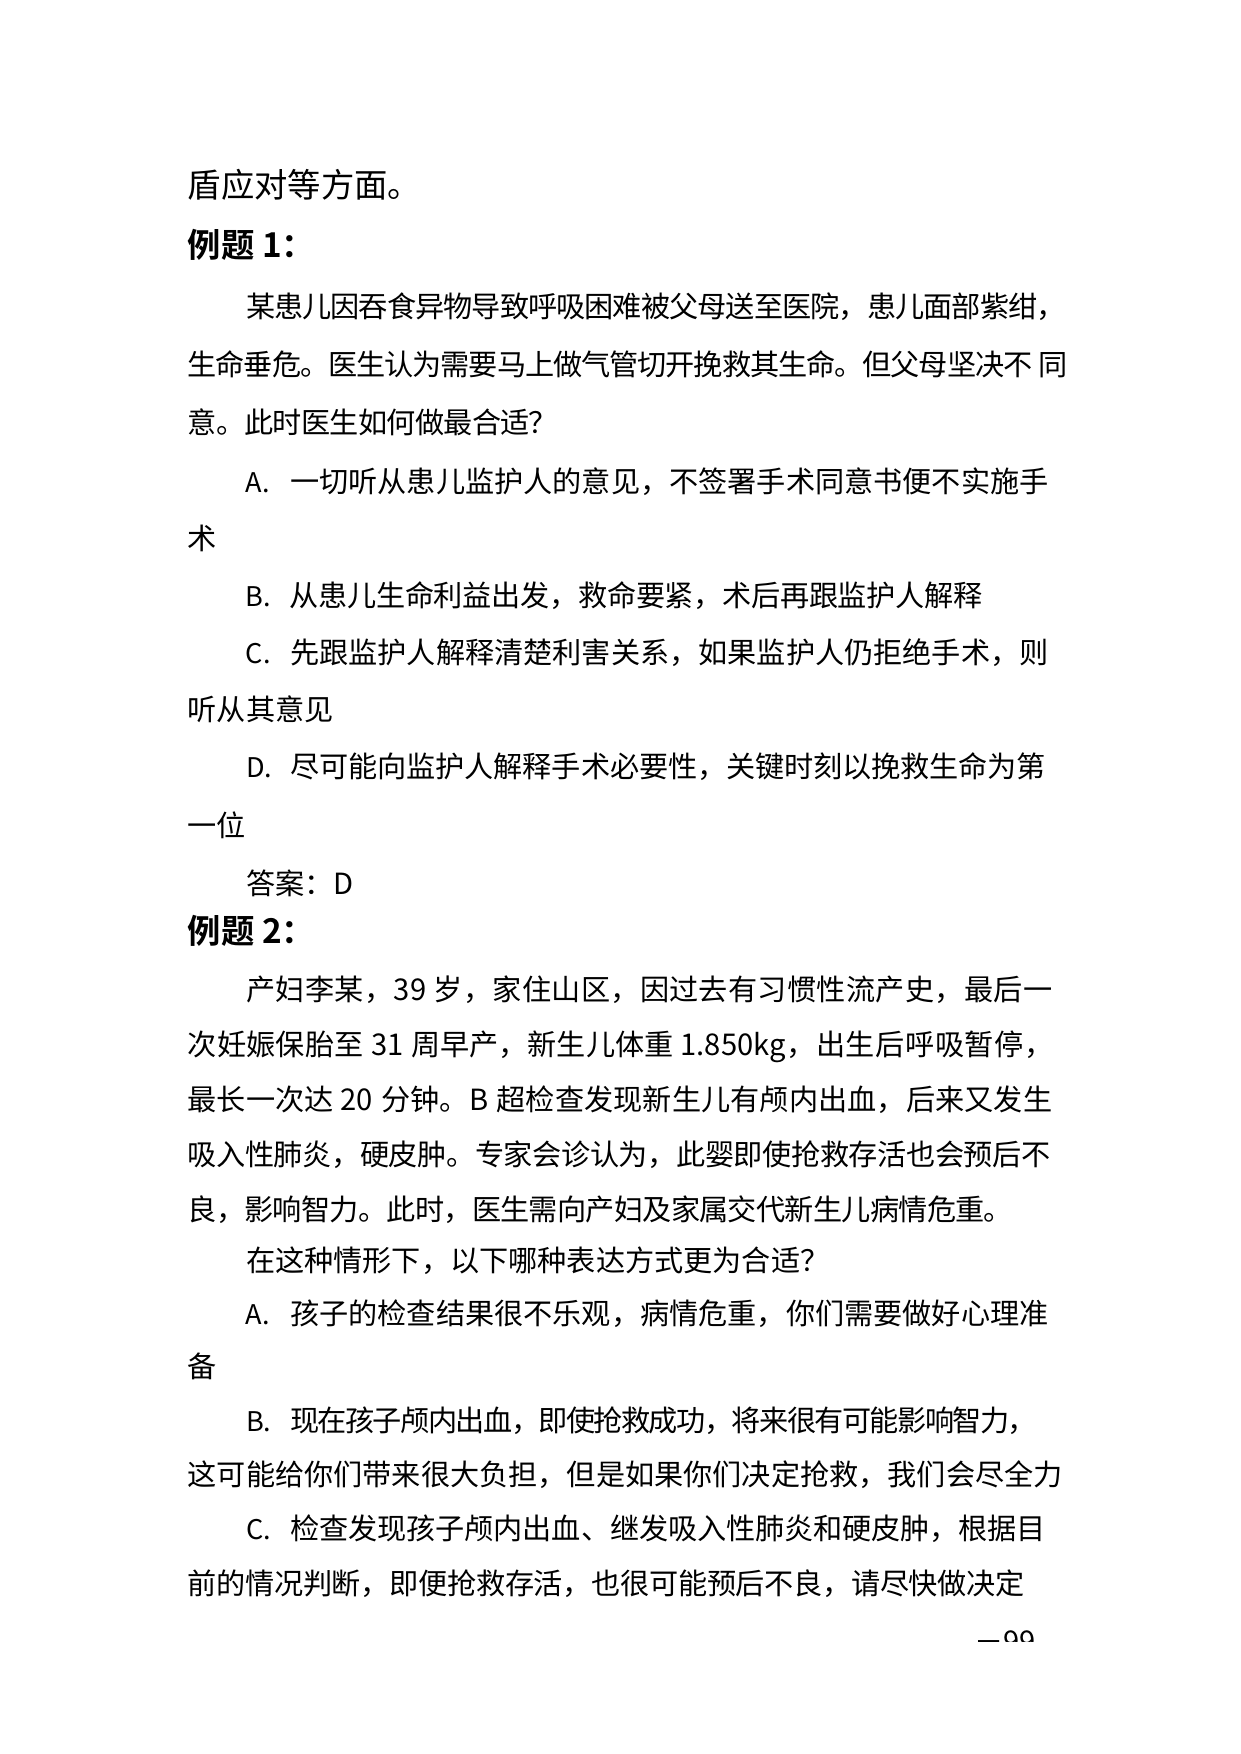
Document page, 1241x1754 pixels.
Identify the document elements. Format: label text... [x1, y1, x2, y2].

list 一切听从患儿监护人的意见，不签署手术同意书便不实施手 [246, 458, 1142, 501]
text 产妇李某，39 岁，家住山区，因过去有习惯性流产史，最后一次妊娠保胎至 31 周早产，新生儿体重 1.850kg，出生后呼吸暂停， 最长一次达 20 分钟。B 超检查发现新生儿有颅内出血，后来又发生吸入性肺炎，硬皮肿。专家会诊认为，此婴即使抢救存活也会预后不良，影响智力。此时，医生需向产妇及家属交代新生儿病情危重。 [187, 967, 1053, 1229]
list 尽可能向监护人解释手术必要性，关键时刻以挽救生命为第一位 [187, 744, 1053, 844]
list 从患儿生命利益出发，救命要紧，术后再跟监护人解释 [246, 573, 1142, 615]
text 在这种情形下，以下哪种表达方式更为合适？ [246, 1241, 1142, 1279]
list 先跟监护人解释清楚利害关系，如果监护人仍拒绝手术，则 [246, 629, 1142, 672]
text 某患儿因吞食异物导致呼吸困难被父母送至医院，患儿面部紫绀， 生命垂危。医生认为需要马上做气管切开挽救其生命。但父母坚决不 同意。此时医生如何做最合适？ [187, 283, 1082, 442]
text 例题 1： [187, 218, 1142, 267]
subtitle 例题 2： [187, 905, 1142, 953]
text 这可能给你们带来很大负担，但是如果你们决定抢救，我们会尽全力 [187, 1452, 1142, 1494]
text 盾应对等方面。 [187, 159, 1142, 207]
text 术 [187, 516, 1142, 558]
list 孩子的检查结果很不乐观，病情危重，你们需要做好心理准 [246, 1290, 1142, 1333]
list 检查发现孩子颅内出血、继发吸入性肺炎和硬皮肿，根据目前的情况判断，即便抢救存活，也很可能预后不良，请尽快做决定 [187, 1506, 1053, 1603]
list 现在孩子颅内出血，即使抢救成功，将来很有可能影响智力， [246, 1398, 1142, 1440]
text 备 [187, 1344, 1142, 1386]
text 听从其意见 [187, 687, 1142, 729]
text 答案：D [246, 861, 1142, 903]
